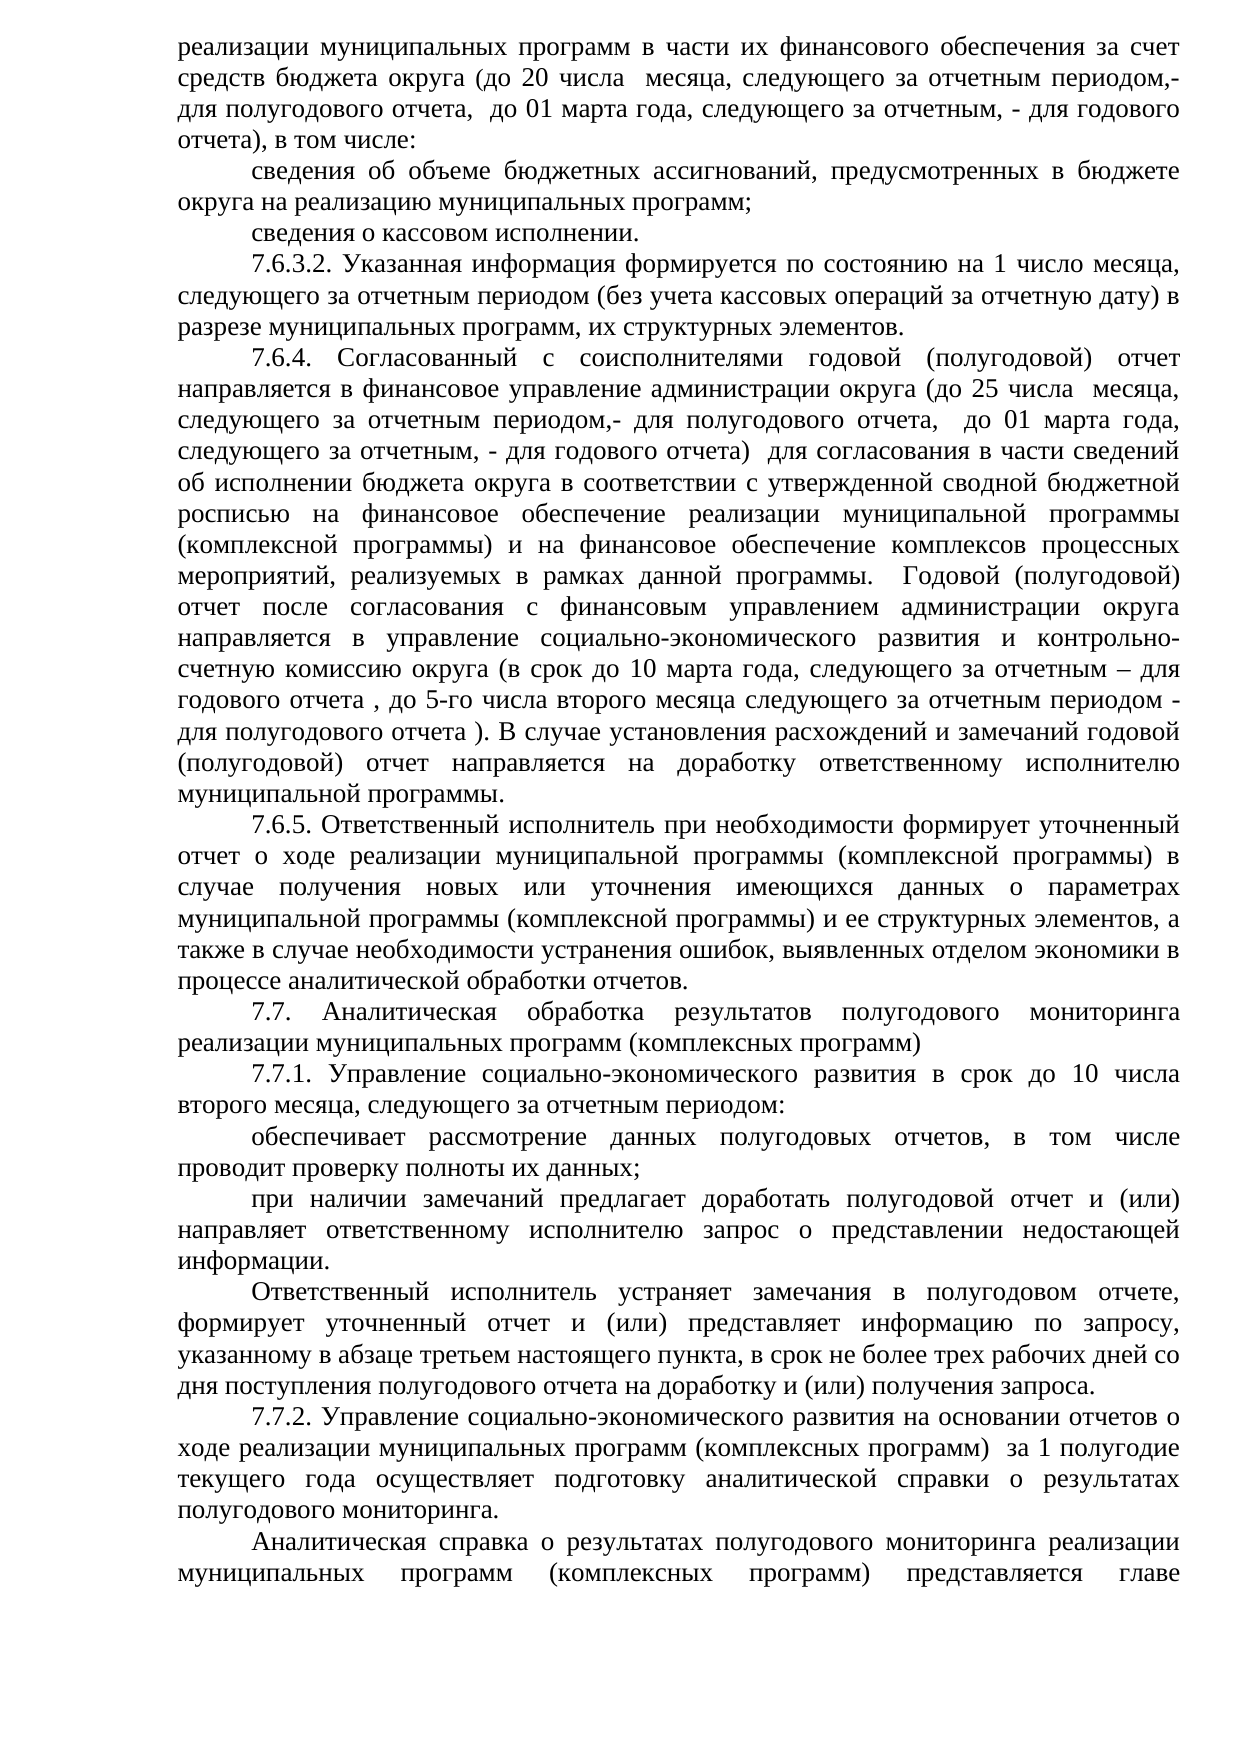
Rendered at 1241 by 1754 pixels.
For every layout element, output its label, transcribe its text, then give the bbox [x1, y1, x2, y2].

text 7.7.2. Управление социально-экономического развития на основании отчетов о ходе реализации муниципальных программ (комплексных программ) за 1 полугодие текущего года осуществляет подготовку аналитической справки о результатах полугодового мониторинга. [177, 1400, 1181, 1524]
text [177, 1524, 1181, 1587]
text 7.6.4. Согласованный с соисполнителями годовой (полугодовой) отчет направляется в финансовое управление администрации округа (до 25 числа месяца, следующего за отчетным периодом,- для полугодового отчета, до 01 марта года, следующего за отчетным, - для годового отчета) для согласования в части сведений об исполнении бюджета округа в соответствии с утвержденной сводной бюджетной росписью на финансовое обеспечение реализации муниципальной программы (комплексной программы) и на финансовое обеспечение комплексов процессных мероприятий, реализуемых в рамках данной программы. Годовой (полугодовой) отчет после согласования с финансовым управлением администрации округа направляется в управление социально-экономического развития и контрольно-счетную комиссию округа (в срок до 10 марта года, следующего за отчетным – для годового отчета , до 5-го числа второго месяца следующего за отчетным периодом - для полугодового отчета ). В случае установления расхождений и замечаний годовой (полугодовой) отчет направляется на доработку ответственному исполнителю муниципальной программы. [177, 341, 1181, 808]
text сведения о кассовом исполнении. [177, 216, 1181, 248]
text сведения об объеме бюджетных ассигнований, предусмотренных в бюджете округа на реализацию муниципальных программ; [177, 154, 1181, 216]
text Ответственный исполнитель устраняет замечания в полугодовом отчете, формирует уточненный отчет и (или) представляет информацию по запросу, указанному в абзаце третьем настоящего пункта, в срок не более трех рабочих дней со дня поступления полугодового отчета на доработку и (или) получения запроса. [177, 1275, 1181, 1400]
text 7.7.1. Управление социально-экономического развития в срок до 10 числа второго месяца, следующего за отчетным периодом: [177, 1057, 1181, 1120]
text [177, 29, 1181, 154]
text 7.6.5. Ответственный исполнитель при необходимости формирует уточненный отчет о ходе реализации муниципальной программы (комплексной программы) в случае получения новых или уточнения имеющихся данных о параметрах муниципальной программы (комплексной программы) и ее структурных элементов, а также в случае необходимости устранения ошибок, выявленных отделом экономики в процессе аналитической обработки отчетов. [177, 808, 1181, 995]
text 7.6.3.2. Указанная информация формируется по состоянию на 1 число месяца, следующего за отчетным периодом (без учета кассовых операций за отчетную дату) в разрезе муниципальных программ, их структурных элементов. [177, 248, 1181, 341]
text обеспечивает рассмотрение данных полугодовых отчетов, в том числе проводит проверку полноты их данных; [177, 1120, 1181, 1182]
text 7.7. Аналитическая обработка результатов полугодового мониторинга реализации муниципальных программ (комплексных программ) [177, 995, 1181, 1057]
text при наличии замечаний предлагает доработать полугодовой отчет и (или) направляет ответственному исполнителю запрос о представлении недостающей информации. [177, 1182, 1181, 1275]
